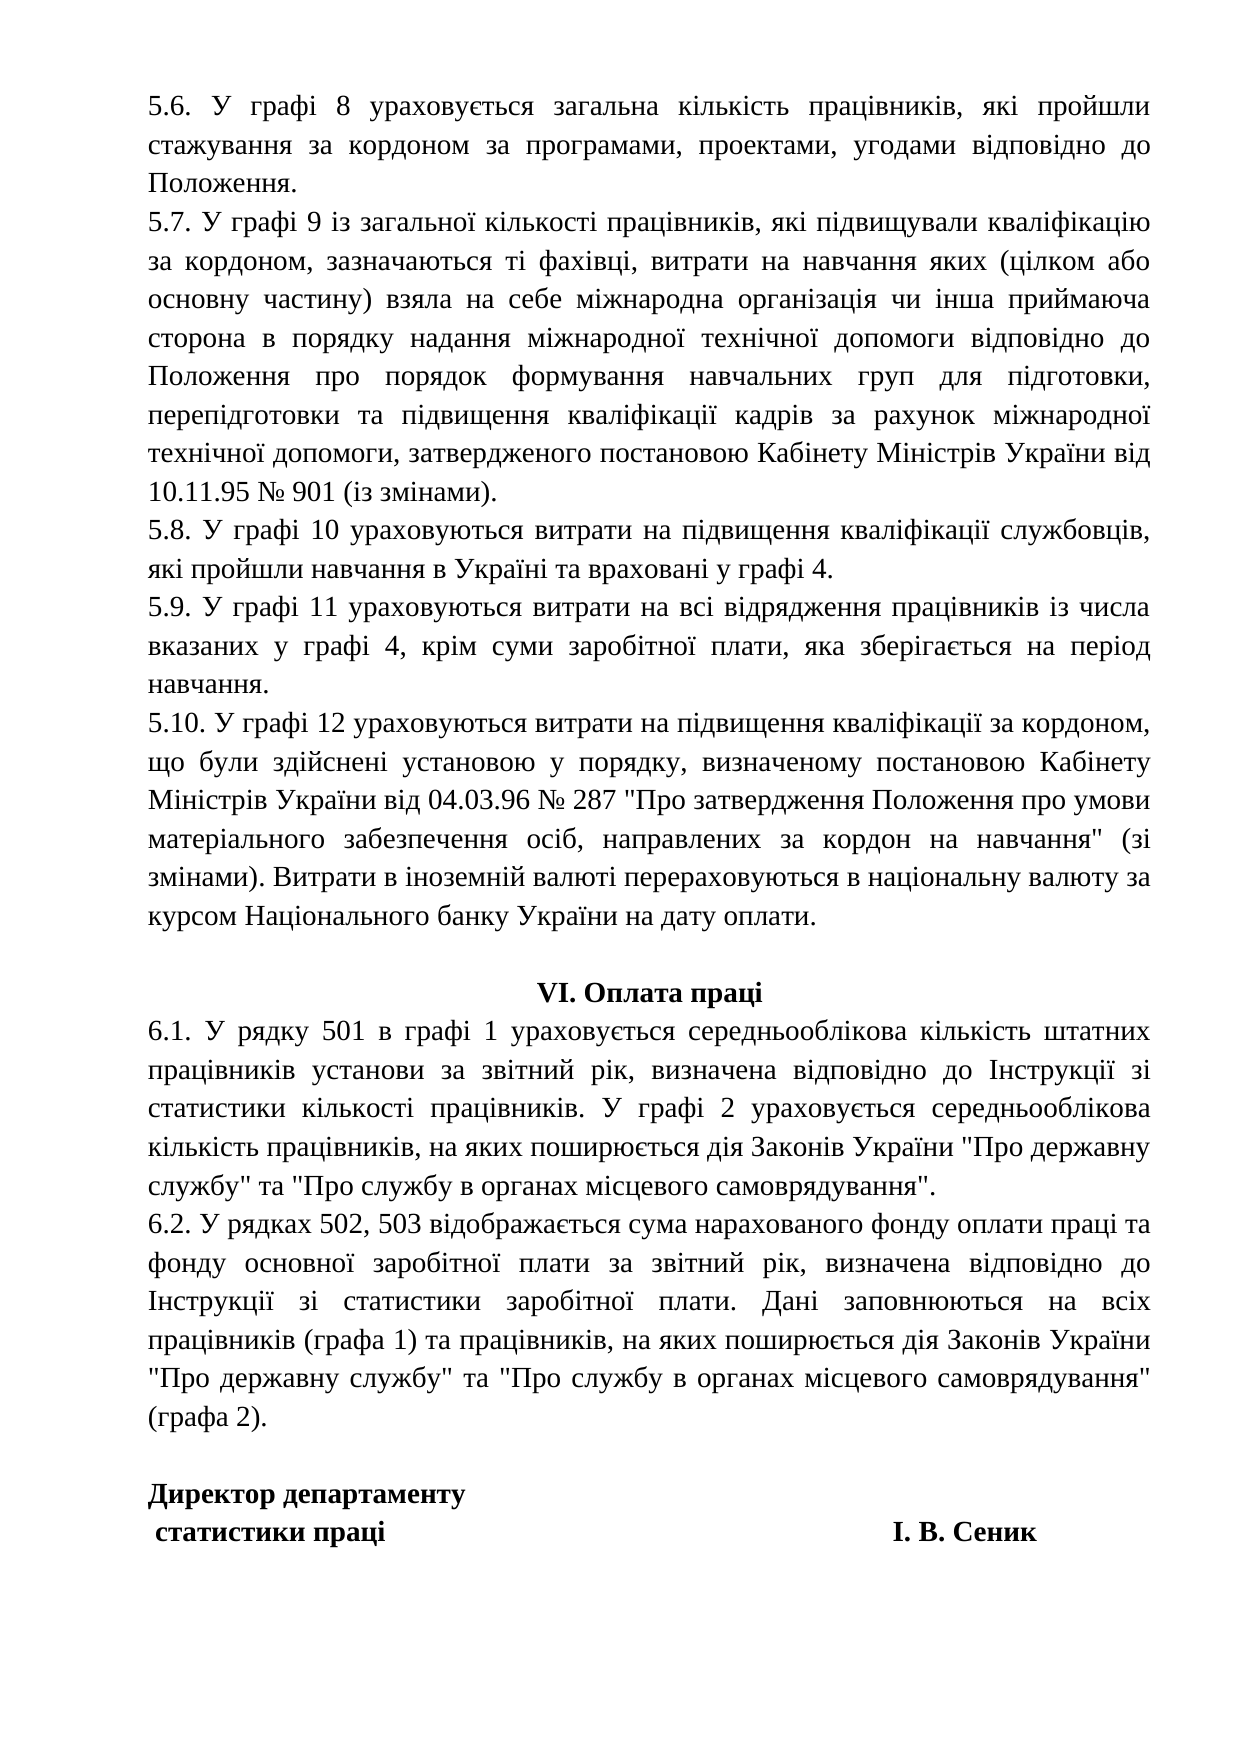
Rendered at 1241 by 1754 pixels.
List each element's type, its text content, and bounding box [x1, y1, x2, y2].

text 5.7. У графі 9 із загальної кількості працівників, які підвищували кваліфікацію за кордоном, зазначаються ті фахівці, витрати на навчання яких (цілком або основну частину) взяла на себе міжнародна організація чи інша приймаюча сторона в порядку надання міжнародної технічної допомоги відповідно до Положення про порядок формування навчальних груп для підготовки, перепідготовки та підвищення кваліфікації кадрів за рахунок міжнародної технічної допомоги, затвердженого постановою Кабінету Міністрів України від 10.11.95 № 901 (із змінами). [148, 204, 1152, 507]
text 5.6. У графі 8 ураховується загальна кількість працівників, які пройшли стажування за кордоном за програмами, проектами, угодами відповідно до Положення. [148, 88, 1152, 199]
text Директор департаменту статистики праці І. В. Сеник [148, 1476, 1152, 1548]
text 5.9. У графі 11 ураховуються витрати на всі відрядження працівників із числа вказаних у графі 4, крім суми заробітної плати, яка зберігається на період навчання. [148, 589, 1152, 700]
text 5.10. У графі 12 ураховуються витрати на підвищення кваліфікації за кордоном, що були здійснені установою у порядку, визначеному постановою Кабінету Міністрів України від 04.03.96 № 287 "Про затвердження Положення про умови матеріального забезпечення осіб, направлених за кордон на навчання" (зі змінами). Витрати в іноземній валюті перераховуються в національну валюту за курсом Національного банку України на дату оплати. [148, 705, 1152, 931]
subtitle VI. Оплата праці [148, 975, 1152, 1008]
text 5.8. У графі 10 ураховуються витрати на підвищення кваліфікації службовців, які пройшли навчання в Україні та враховані у графі 4. [148, 512, 1152, 584]
text 6.1. У рядку 501 в графі 1 ураховується середньооблікова кількість штатних працівників установи за звітний рік, визначена відповідно до Інструкції зі статистики кількості працівників. У графі 2 ураховується середньооблікова кількість працівників, на яких поширюється дія Законів України "Про державну службу" та "Про службу в органах місцевого самоврядування". [148, 1013, 1152, 1201]
text 6.2. У рядках 502, 503 відображається сума нарахованого фонду оплати праці та фонду основної заробітної плати за звітний рік, визначена відповідно до Інструкції зі статистики заробітної плати. Дані заповнюються на всіх працівників (графа 1) та працівників, на яких поширюється дія Законів України "Про державну службу" та "Про службу в органах місцевого самоврядування" (графа 2). [148, 1206, 1152, 1432]
